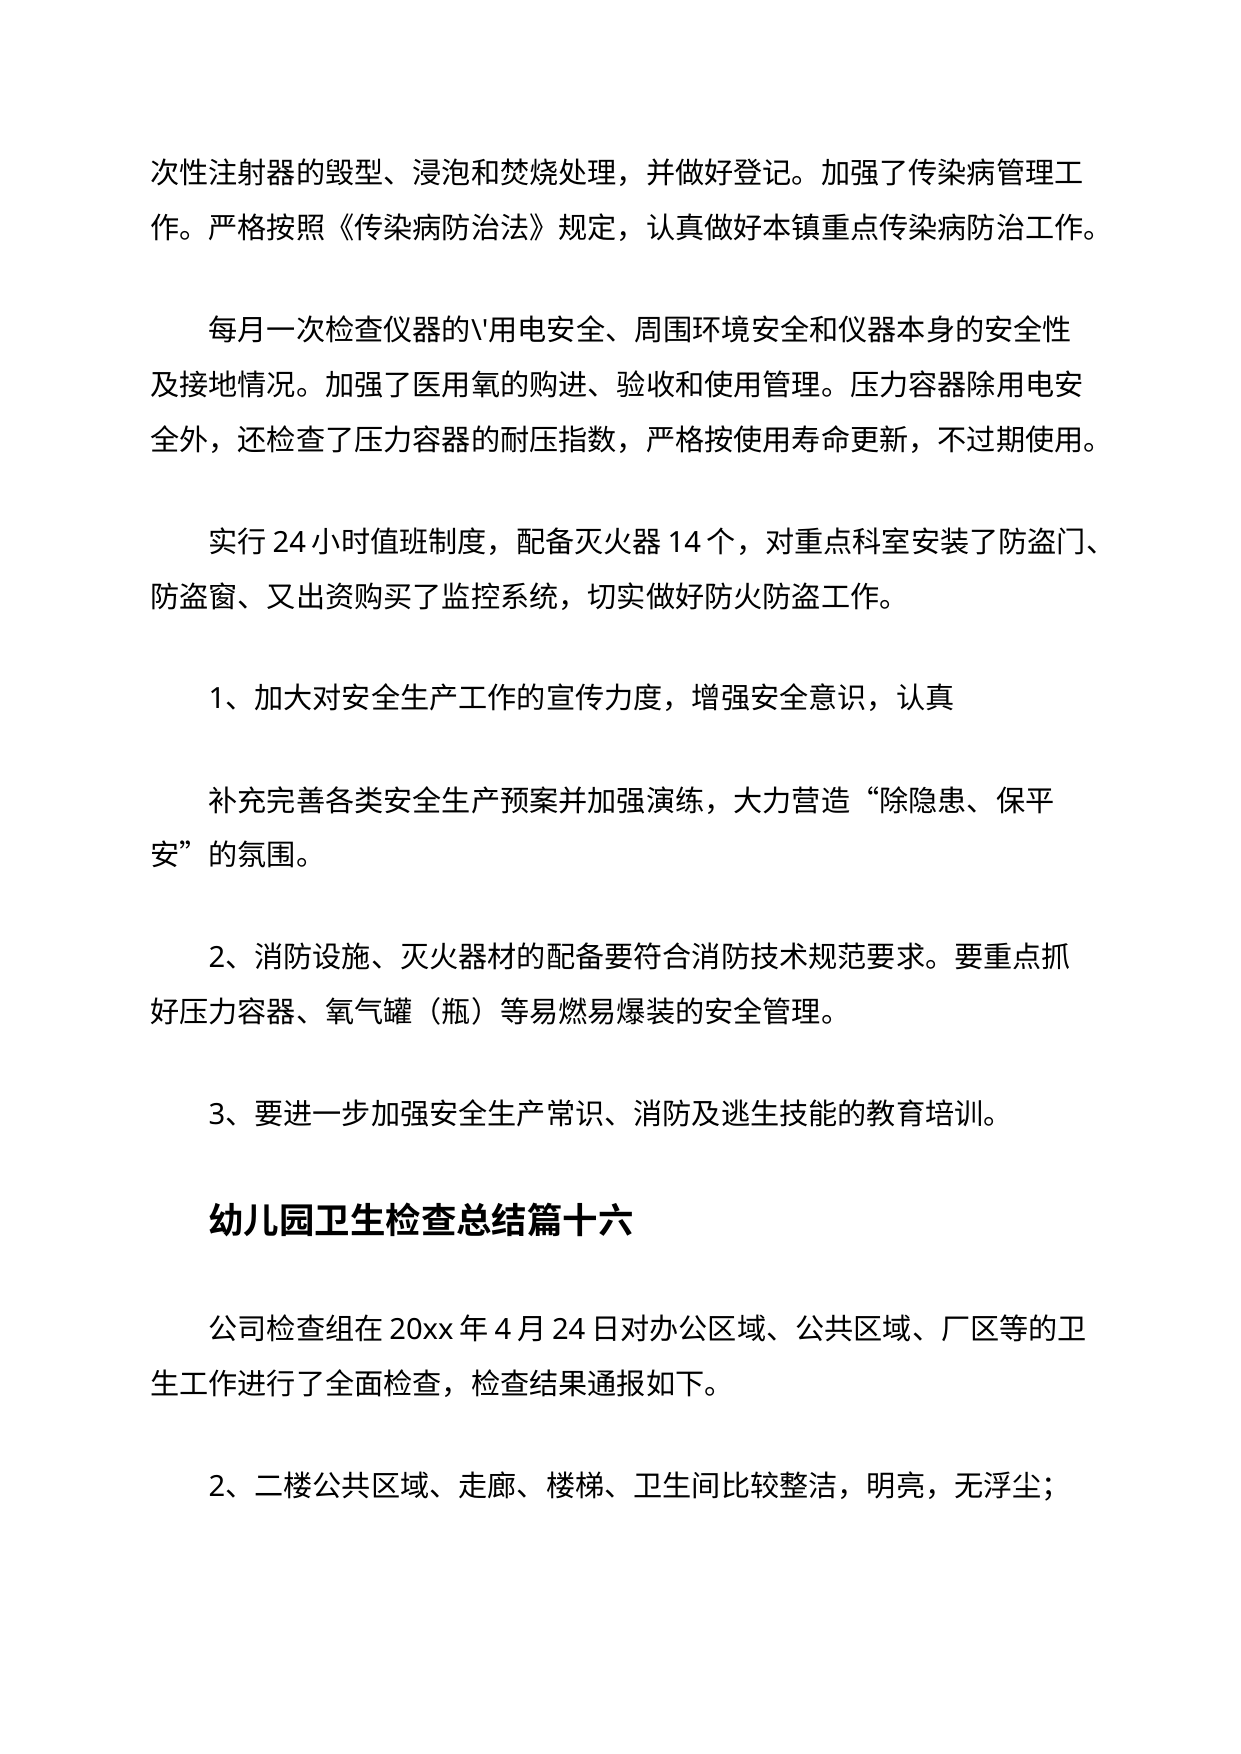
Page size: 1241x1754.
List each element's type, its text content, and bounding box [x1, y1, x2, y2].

text 1、加大对安全生产工作的宣传力度，增强安全意识，认真 [150, 675, 1090, 717]
text 实行24小时值班制度，配备灭火器14个，对重点科室安装了防盗门、防盗窗、又出资购买了监控系统，切实做好防火防盗工作。 [150, 518, 1090, 616]
text 公司检查组在20xx年4月24日对办公区域、公共区域、厂区等的卫生工作进行了全面检查，检查结果通报如下。 [150, 1306, 1090, 1403]
text 3、要进一步加强安全生产常识、消防及逃生技能的教育培训。 [150, 1091, 1090, 1133]
text 补充完善各类安全生产预案并加强演练，大力营造“除隐患、保平安”的氛围。 [150, 777, 1090, 874]
text 2、消防设施、灭火器材的配备要符合消防技术规范要求。要重点抓好压力容器、氧气罐（瓶）等易燃易爆装的安全管理。 [150, 934, 1090, 1031]
text 每月一次检查仪器的\'用电安全、周围环境安全和仪器本身的安全性及接地情况。加强了医用氧的购进、验收和使用管理。压力容器除用电安全外，还检查了压力容器的耐压指数，严格按使用寿命更新，不过期使用。 [150, 307, 1090, 459]
text 幼儿园卫生检查总结篇十六 [150, 1192, 1090, 1244]
text 2、二楼公共区域、走廊、楼梯、卫生间比较整洁，明亮，无浮尘； [150, 1463, 1090, 1505]
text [150, 150, 1090, 247]
